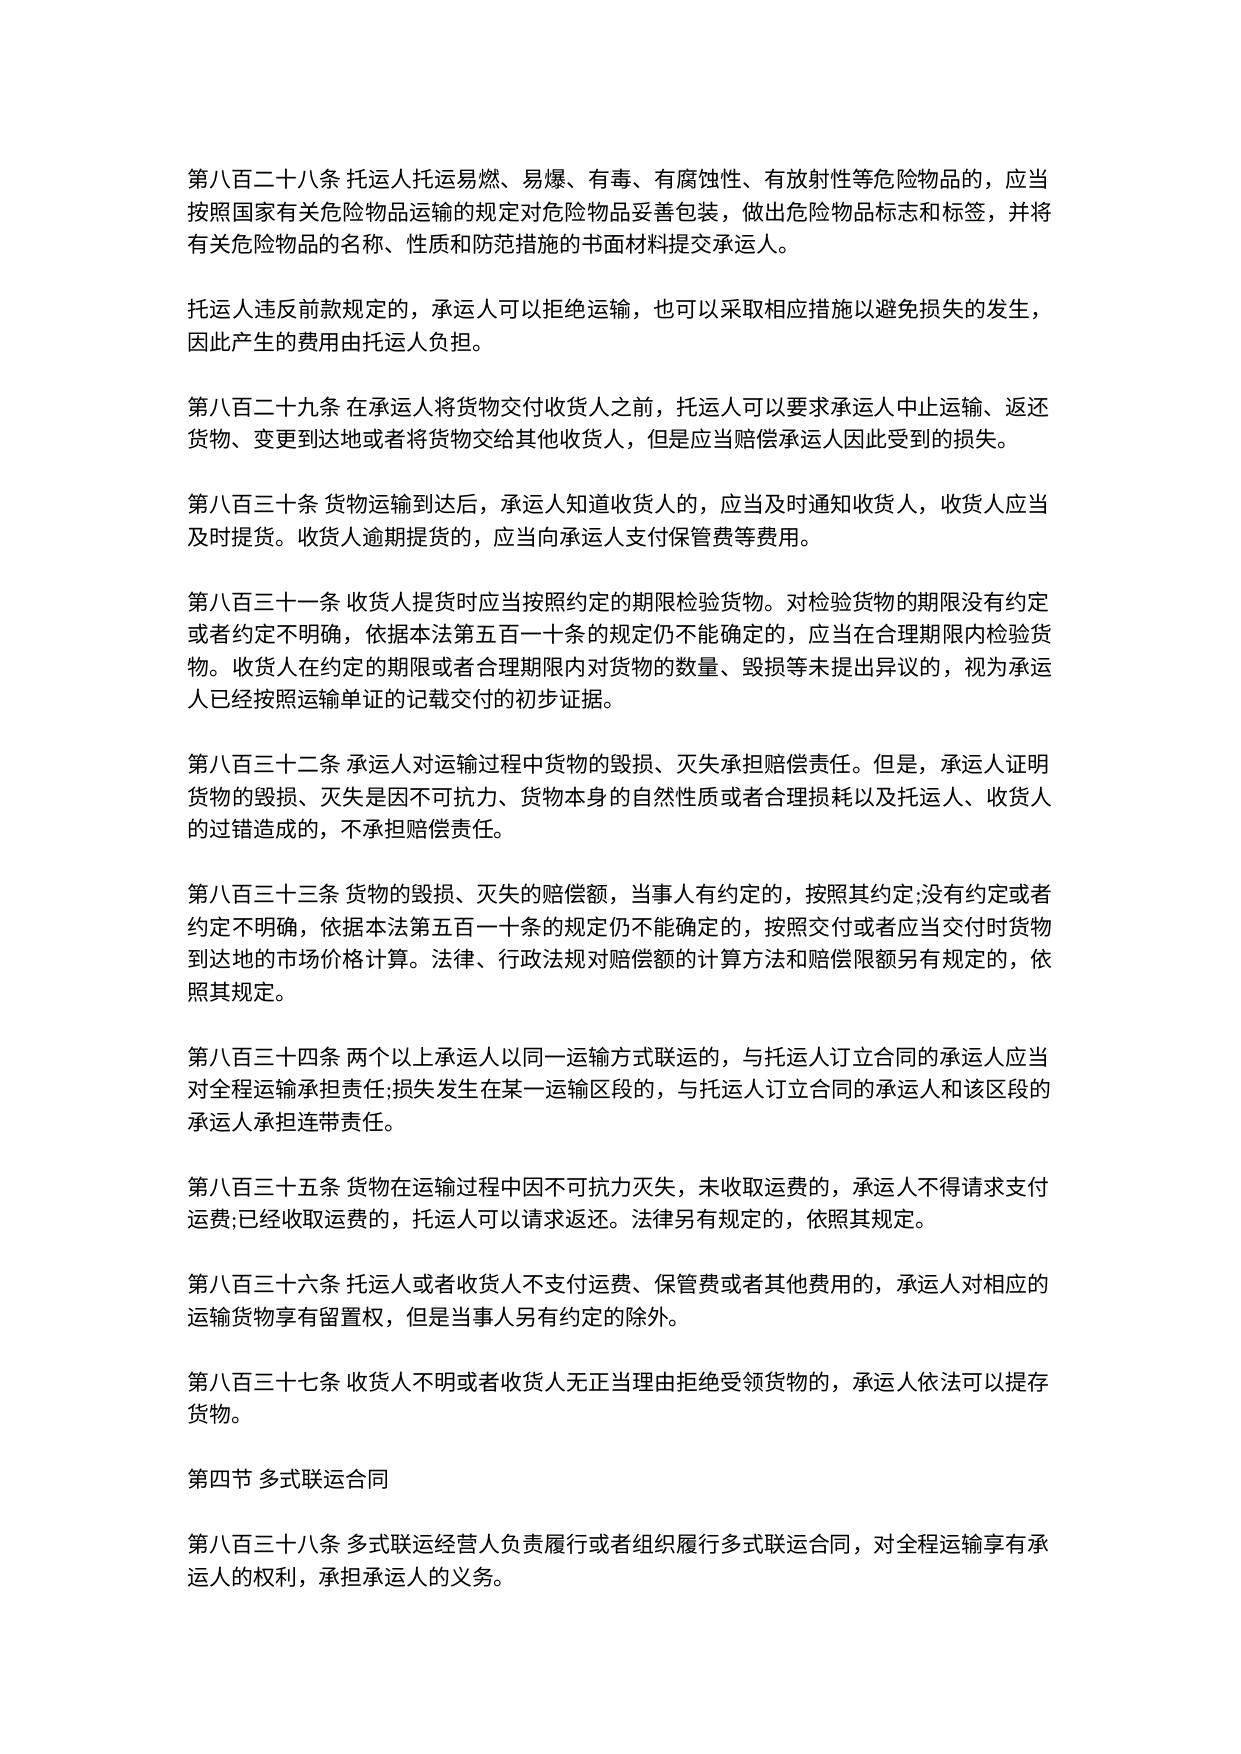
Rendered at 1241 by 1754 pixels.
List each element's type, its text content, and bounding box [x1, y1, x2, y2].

text 第八百三十条 货物运输到达后，承运人知道收货人的，应当及时通知收货人，收货人应当及时提货。收货人逾期提货的，应当向承运人支付保管费等费用。 [187, 487, 1053, 552]
text 第八百二十八条 托运人托运易燃、易爆、有毒、有腐蚀性、有放射性等危险物品的，应当按照国家有关危险物品运输的规定对危险物品妥善包装，做出危险物品标志和标签，并将有关危险物品的名称、性质和防范措施的书面材料提交承运人。 [187, 162, 1053, 259]
text 第八百三十一条 收货人提货时应当按照约定的期限检验货物。对检验货物的期限没有约定或者约定不明确，依据本法第五百一十条的规定仍不能确定的，应当在合理期限内检验货物。收货人在约定的期限或者合理期限内对货物的数量、毁损等未提出异议的，视为承运人已经按照运输单证的记载交付的初步证据。 [187, 584, 1053, 714]
text 第八百三十五条 货物在运输过程中因不可抗力灭失，未收取运费的，承运人不得请求支付运费;已经收取运费的，托运人可以请求返还。法律另有规定的，依照其规定。 [187, 1169, 1053, 1234]
text 第八百三十六条 托运人或者收货人不支付运费、保管费或者其他费用的，承运人对相应的运输货物享有留置权，但是当事人另有约定的除外。 [187, 1267, 1053, 1332]
text 托运人违反前款规定的，承运人可以拒绝运输，也可以采取相应措施以避免损失的发生，因此产生的费用由托运人负担。 [187, 292, 1053, 357]
text 第八百二十九条 在承运人将货物交付收货人之前，托运人可以要求承运人中止运输、返还货物、变更到达地或者将货物交给其他收货人，但是应当赔偿承运人因此受到的损失。 [187, 389, 1053, 454]
text 第八百三十四条 两个以上承运人以同一运输方式联运的，与托运人订立合同的承运人应当对全程运输承担责任;损失发生在某一运输区段的，与托运人订立合同的承运人和该区段的承运人承担连带责任。 [187, 1039, 1053, 1137]
text 第八百三十二条 承运人对运输过程中货物的毁损、灭失承担赔偿责任。但是，承运人证明货物的毁损、灭失是因不可抗力、货物本身的自然性质或者合理损耗以及托运人、收货人的过错造成的，不承担赔偿责任。 [187, 747, 1053, 844]
text 第八百三十八条 多式联运经营人负责履行或者组织履行多式联运合同，对全程运输享有承运人的权利，承担承运人的义务。 [187, 1527, 1053, 1592]
text 第四节 多式联运合同 [187, 1462, 1053, 1494]
text 第八百三十七条 收货人不明或者收货人无正当理由拒绝受领货物的，承运人依法可以提存货物。 [187, 1364, 1053, 1429]
text 第八百三十三条 货物的毁损、灭失的赔偿额，当事人有约定的，按照其约定;没有约定或者约定不明确，依据本法第五百一十条的规定仍不能确定的，按照交付或者应当交付时货物到达地的市场价格计算。法律、行政法规对赔偿额的计算方法和赔偿限额另有规定的，依照其规定。 [187, 877, 1053, 1007]
